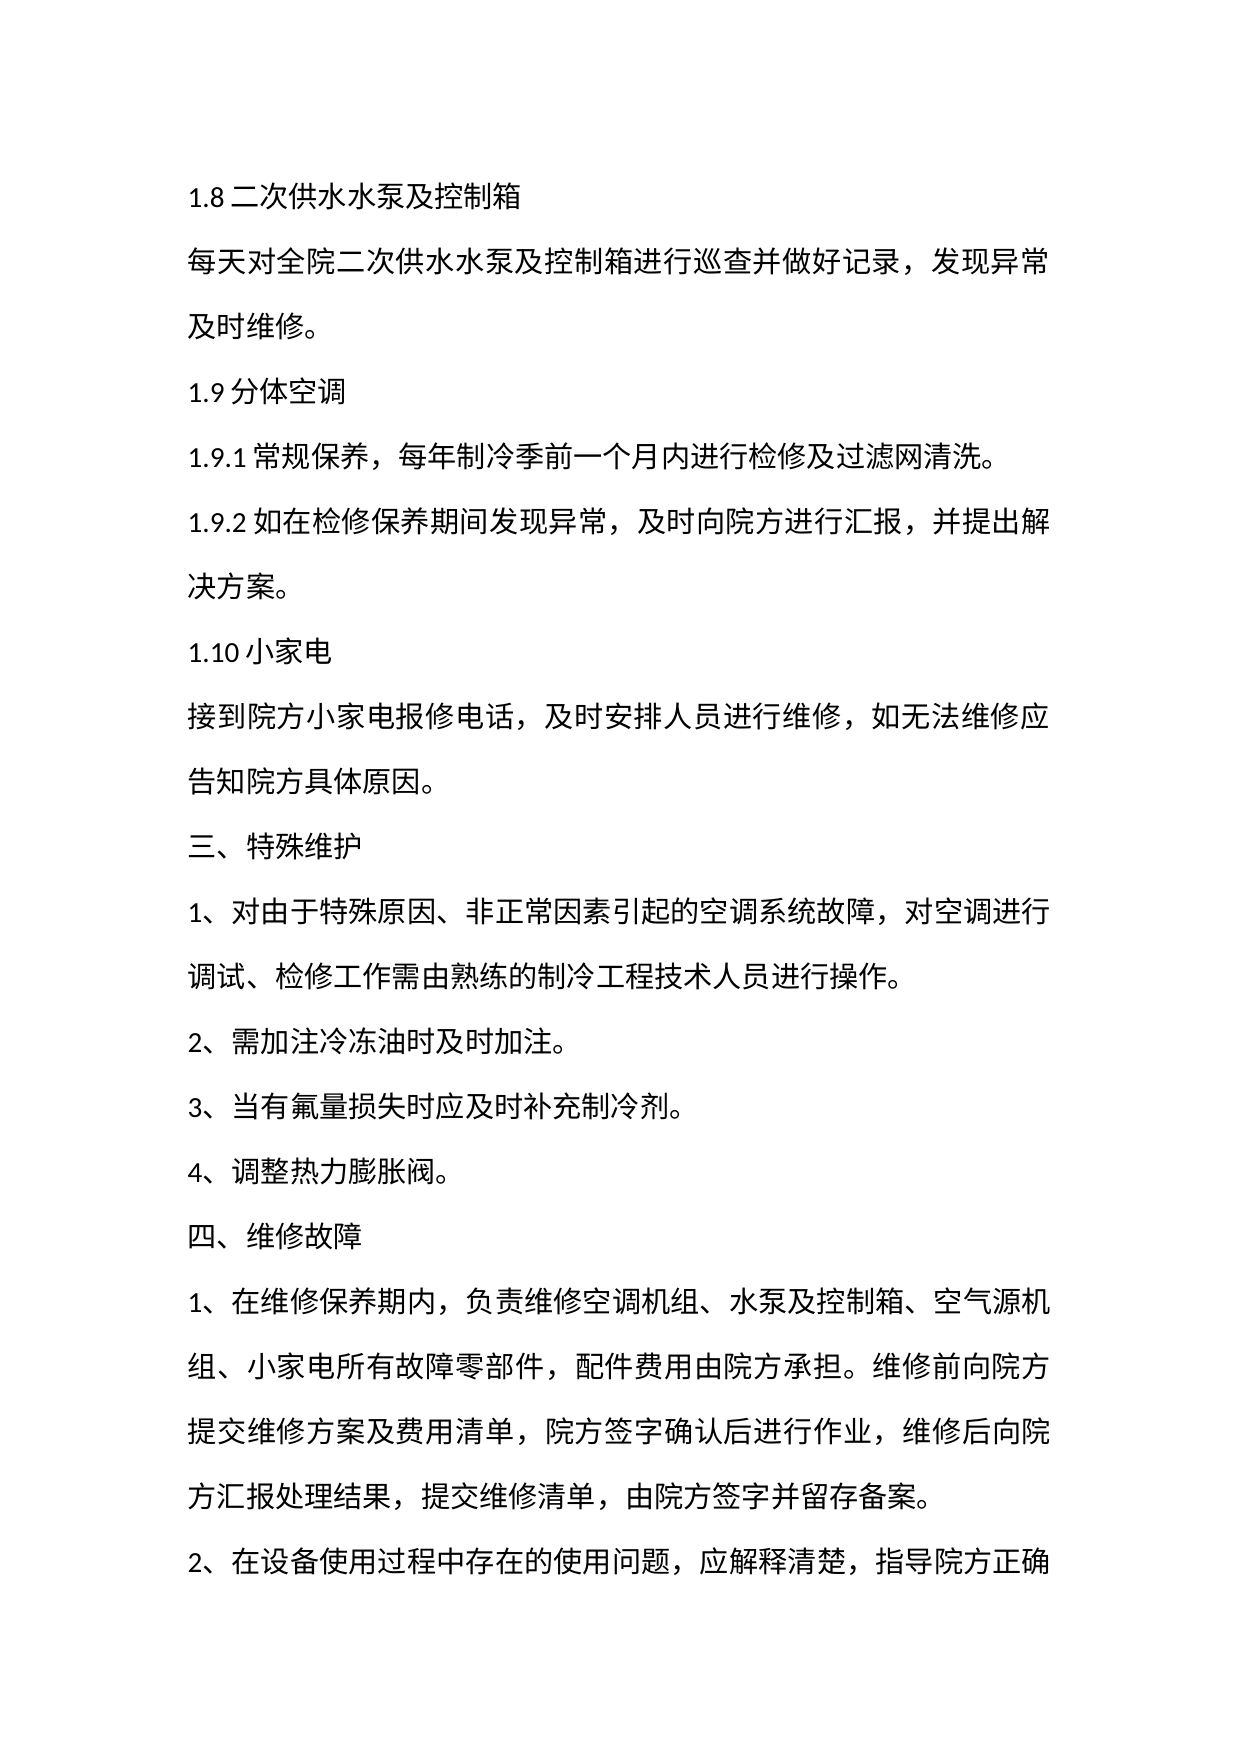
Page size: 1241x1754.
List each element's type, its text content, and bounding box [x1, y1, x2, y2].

text 每天对全院二次供水水泵及控制箱进行巡查并做好记录，发现异常及时维修。 [187, 227, 1053, 357]
text 1.9.2如在检修保养期间发现异常，及时向院方进行汇报，并提出解决方案。 [187, 487, 1053, 617]
list 对由于特殊原因、非正常因素引起的空调系统故障，对空调进行调试、检修工作需由熟练的制冷工程技术人员进行操作。 [187, 877, 1053, 1007]
list 在维修保养期内，负责维修空调机组、水泵及控制箱、空气源机组、小家电所有故障零部件，配件费用由院方承担。维修前向院方提交维修方案及费用清单，院方签字确认后进行作业，维修后向院方汇报处理结果，提交维修清单，由院方签字并留存备案。 [187, 1267, 1053, 1527]
text 1.8二次供水水泵及控制箱 [187, 162, 1053, 227]
list 当有氟量损失时应及时补充制冷剂。 [187, 1072, 1053, 1137]
list 调整热力膨胀阀。 [187, 1137, 1053, 1202]
list 维修故障 [187, 1202, 1053, 1267]
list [187, 1527, 1053, 1592]
text 1.10小家电 [187, 617, 1053, 682]
text 1.9.1常规保养，每年制冷季前一个月内进行检修及过滤网清洗。 [187, 422, 1053, 487]
list 需加注冷冻油时及时加注。 [187, 1007, 1053, 1072]
text 接到院方小家电报修电话，及时安排人员进行维修，如无法维修应告知院方具体原因。 [187, 682, 1053, 812]
text 1.9分体空调 [187, 357, 1053, 422]
list 特殊维护 [187, 812, 1053, 877]
